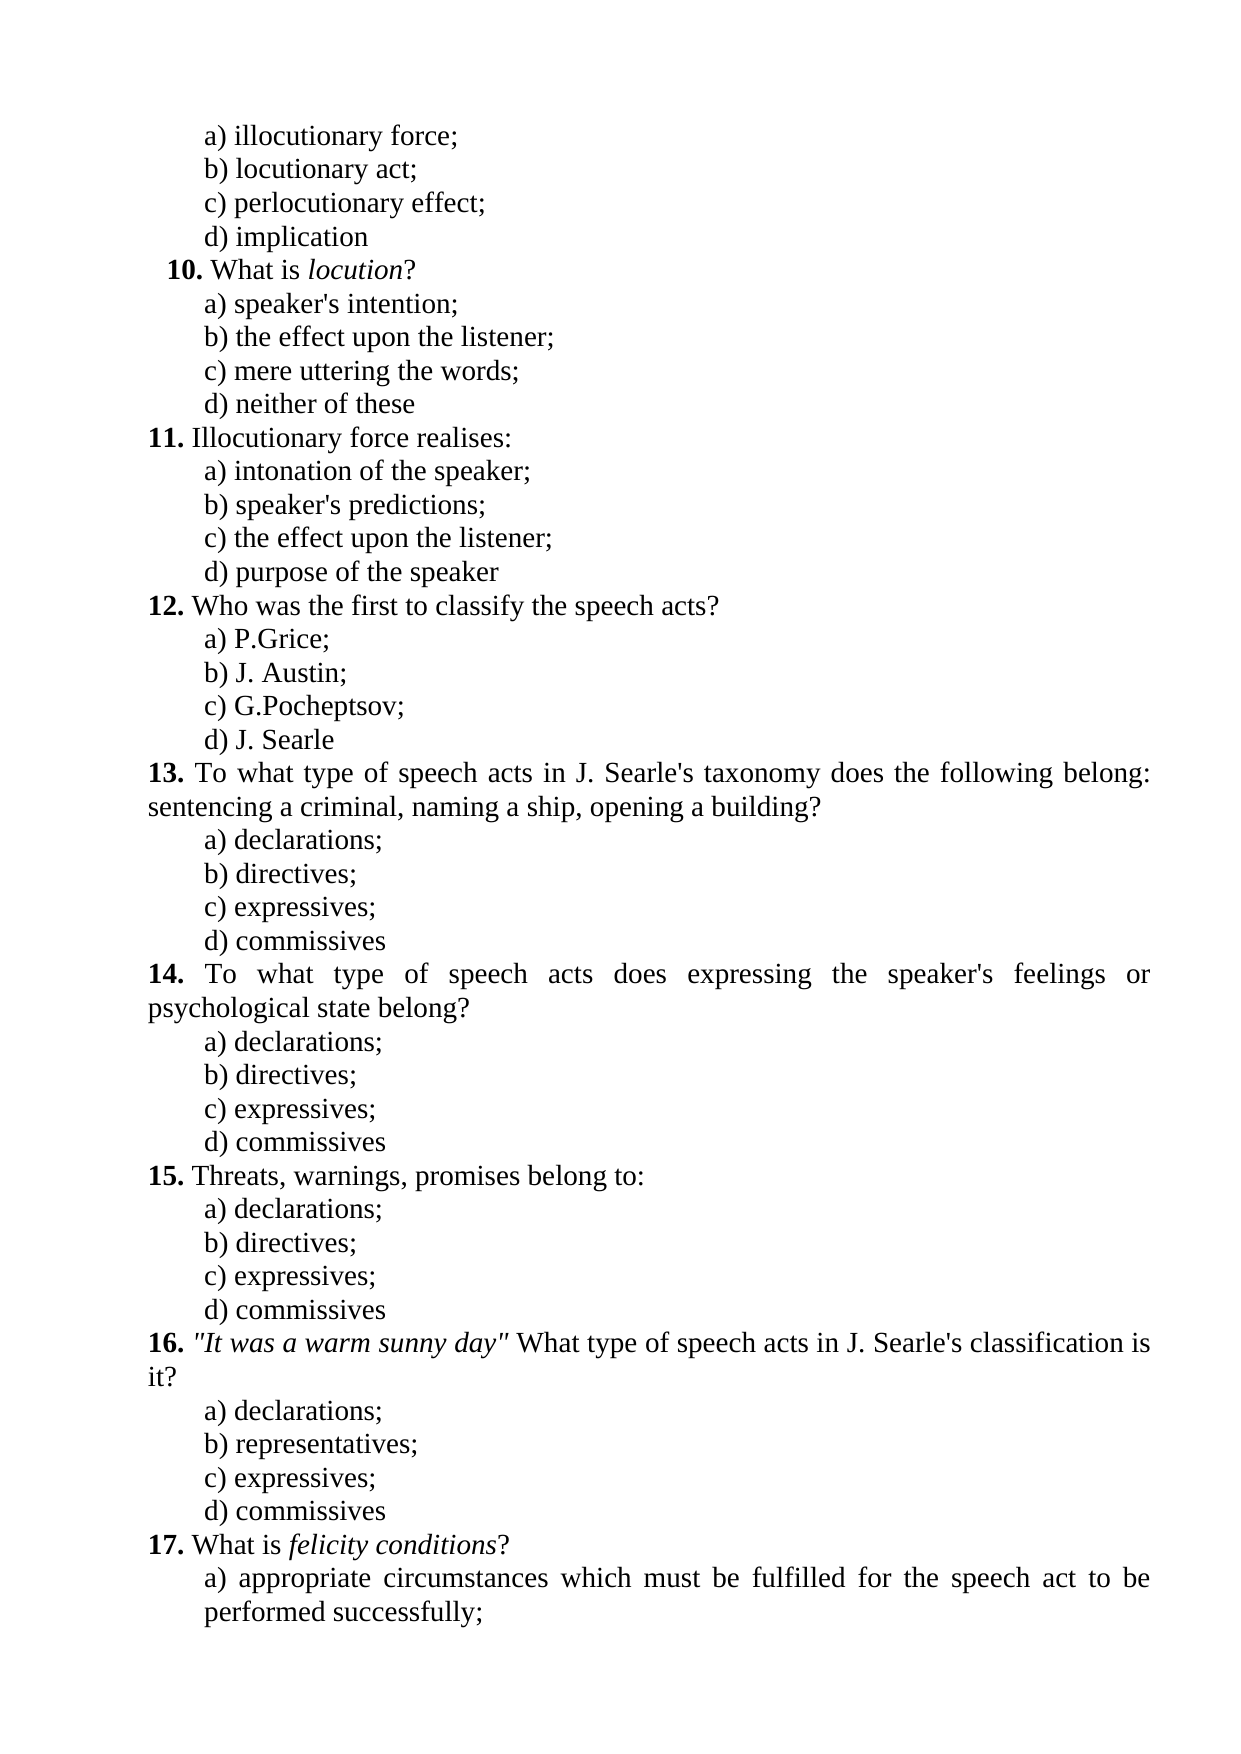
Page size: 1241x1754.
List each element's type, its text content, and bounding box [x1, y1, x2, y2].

text b) directives; [204, 1057, 1152, 1091]
text a) declarations; [204, 1024, 1152, 1057]
text a) appropriate circumstances which must be fulfilled for the speech act to be performed successfully; [204, 1560, 1152, 1627]
text a) declarations; [204, 1191, 1152, 1225]
text c) expressives; [204, 1460, 1152, 1493]
text b) directives; [204, 856, 1152, 889]
text d) implication [204, 219, 1152, 252]
text c) mere uttering the words; [204, 353, 1152, 386]
text b) directives; [204, 1225, 1152, 1258]
text b) J. Austin; [204, 655, 1152, 688]
text a) declarations; [204, 1393, 1152, 1426]
text d) commissives [204, 1124, 1152, 1158]
text b) representatives; [204, 1426, 1152, 1460]
text d) commissives [204, 923, 1152, 957]
text c) G.Pocheptsov; [204, 688, 1152, 722]
text a) speaker's intention; [204, 286, 1152, 319]
text c) perlocutionary effect; [204, 185, 1152, 219]
text d) commissives [204, 1292, 1152, 1326]
text c) expressives; [204, 1091, 1152, 1124]
text 14. To what type of speech acts does expressing the speaker's feelings or psychological state belong? [148, 957, 1152, 1024]
text a) P.Grice; [204, 621, 1152, 655]
text a) declarations; [204, 822, 1152, 856]
text 13. To what type of speech acts in J. Searle's taxonomy does the following belong: sentencing a criminal, naming a ship, opening a building? [148, 755, 1152, 822]
text d) commissives [204, 1493, 1152, 1527]
text c) expressives; [204, 1258, 1152, 1292]
text b) locutionary act; [204, 152, 1152, 185]
text 15. Threats, warnings, promises belong to: [148, 1158, 1152, 1191]
text c) expressives; [204, 889, 1152, 923]
text 11. Illocutionary force realises: [148, 420, 1152, 453]
text a) intonation of the speaker; [204, 453, 1152, 487]
text 10. What is locution? [166, 252, 1152, 286]
text c) the effect upon the listener; [204, 521, 1152, 554]
text d) J. Searle [204, 722, 1152, 755]
text 17. What is felicity conditions? [148, 1527, 1152, 1560]
text b) speaker's predictions; [204, 487, 1152, 521]
text 12. Who was the first to classify the speech acts? [148, 588, 1152, 621]
text d) neither of these [204, 386, 1152, 420]
text 16. "It was a warm sunny day" What type of speech acts in J. Searle's classification is it? [148, 1326, 1152, 1393]
text a) illocutionary force; [204, 118, 1152, 152]
text d) purpose of the speaker [204, 554, 1152, 588]
text b) the effect upon the listener; [204, 319, 1152, 353]
